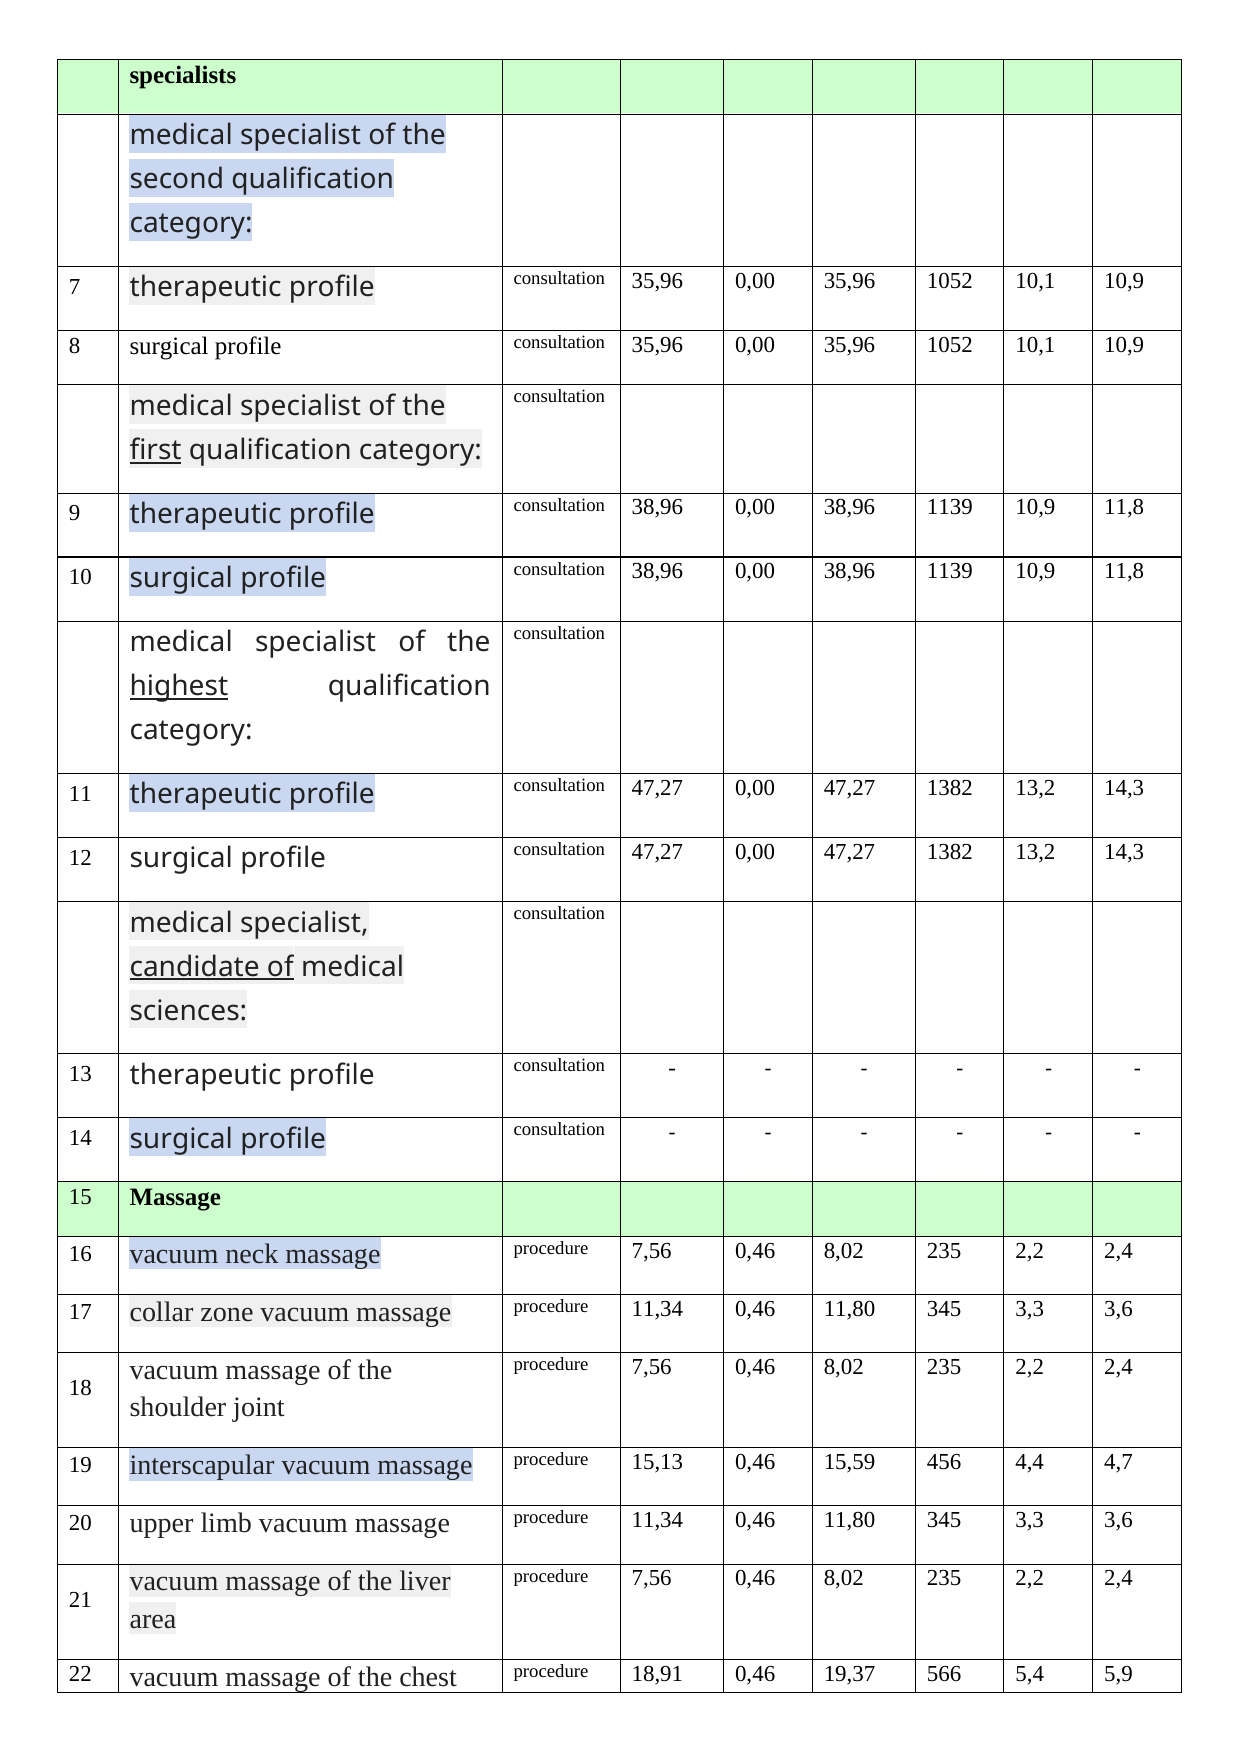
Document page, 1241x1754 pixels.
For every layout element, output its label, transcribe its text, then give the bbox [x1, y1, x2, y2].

table_cell - [916, 1054, 1003, 1117]
table_cell - [813, 1118, 915, 1181]
table_cell [916, 60, 1003, 113]
table_cell 35,96 [621, 267, 723, 330]
table_cell 4,7 [1093, 1448, 1181, 1505]
table_cell 11 [58, 774, 118, 837]
table_cell consultation [503, 1054, 620, 1117]
table_cell 0,46 [724, 1506, 812, 1563]
table_cell 10,1 [1004, 267, 1092, 330]
table_cell [1004, 622, 1092, 773]
table_cell [724, 60, 812, 113]
table_cell consultation [503, 622, 620, 773]
table_cell 13,2 [1004, 774, 1092, 837]
table_cell [916, 115, 1003, 266]
table_cell vacuum massage of the shoulder joint [119, 1353, 502, 1447]
table_cell consultation [503, 494, 620, 556]
table_cell procedure [503, 1353, 620, 1447]
table_cell 3,3 [1004, 1295, 1092, 1352]
table_cell [916, 622, 1003, 773]
table_cell procedure [503, 1295, 620, 1352]
table_cell - [724, 1054, 812, 1117]
table_cell 345 [916, 1295, 1003, 1352]
table_cell 10 [58, 558, 118, 621]
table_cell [119, 60, 502, 113]
table_cell surgical profile [119, 838, 502, 901]
table_cell [621, 902, 723, 1053]
table_cell 18,91 [621, 1660, 723, 1692]
table_cell [1004, 1182, 1092, 1236]
table_cell 0,00 [724, 558, 812, 621]
table_cell 11,80 [813, 1506, 915, 1563]
table_cell [1093, 902, 1181, 1053]
table_cell 3,6 [1093, 1506, 1181, 1563]
table_cell 0,46 [724, 1295, 812, 1352]
table_cell 1382 [916, 838, 1003, 901]
table_cell - [916, 1118, 1003, 1181]
table_cell vacuum neck massage [119, 1237, 502, 1294]
table_cell 14,3 [1093, 838, 1181, 901]
table_cell 345 [916, 1506, 1003, 1563]
table_cell 235 [916, 1353, 1003, 1447]
table_cell therapeutic profile [119, 1054, 502, 1117]
table_cell - [1093, 1054, 1181, 1117]
table_cell - [1004, 1118, 1092, 1181]
table_cell [724, 622, 812, 773]
table_cell [916, 385, 1003, 492]
table_cell consultation [503, 331, 620, 384]
table_cell 2,4 [1093, 1237, 1181, 1294]
table_cell [724, 1182, 812, 1236]
table_cell 14 [58, 1118, 118, 1181]
table_cell 9 [58, 494, 118, 556]
table_cell 10,9 [1004, 494, 1092, 556]
table_cell [621, 1182, 723, 1236]
table_cell 1382 [916, 774, 1003, 837]
table_cell 13,2 [1004, 838, 1092, 901]
table_cell 7,56 [621, 1237, 723, 1294]
table_cell 0,00 [724, 331, 812, 384]
table_cell collar zone vacuum massage [119, 1295, 502, 1352]
table_cell [621, 60, 723, 113]
table_cell 38,96 [621, 558, 723, 621]
table_cell 11,8 [1093, 558, 1181, 621]
table_cell - [1004, 1054, 1092, 1117]
table_cell 0,46 [724, 1237, 812, 1294]
table_cell [813, 60, 915, 113]
table_cell [1004, 60, 1092, 113]
table_cell 0,46 [724, 1660, 812, 1692]
table_cell 3,3 [1004, 1506, 1092, 1563]
table_cell medical specialist, candidate of medical sciences: [119, 902, 502, 1053]
table_cell [621, 622, 723, 773]
table_cell 38,96 [813, 494, 915, 556]
table_cell [1004, 115, 1092, 266]
table_cell consultation [503, 838, 620, 901]
table_cell 38,96 [813, 558, 915, 621]
table_cell [58, 902, 118, 1053]
table_cell 10,1 [1004, 331, 1092, 384]
table_cell - [621, 1054, 723, 1117]
table_cell 0,46 [724, 1565, 812, 1659]
table_cell 10,9 [1093, 267, 1181, 330]
table_cell [621, 385, 723, 492]
table_cell - [724, 1118, 812, 1181]
table_cell 7 [58, 267, 118, 330]
table_cell 14,3 [1093, 774, 1181, 837]
table_cell 20 [58, 1506, 118, 1563]
table_cell 10,9 [1093, 331, 1181, 384]
table_cell 0,00 [724, 267, 812, 330]
table_cell [503, 115, 620, 266]
table_cell 0,00 [724, 838, 812, 901]
table_cell 35,96 [813, 331, 915, 384]
table_cell procedure [503, 1506, 620, 1563]
table_cell [724, 115, 812, 266]
table_cell [1093, 622, 1181, 773]
table_cell 11,80 [813, 1295, 915, 1352]
table_cell - [813, 1054, 915, 1117]
table_cell 1139 [916, 558, 1003, 621]
table_cell [724, 385, 812, 492]
table_cell - [621, 1118, 723, 1181]
table_cell 19,37 [813, 1660, 915, 1692]
table_cell 22 [58, 1660, 118, 1692]
table_cell 17 [58, 1295, 118, 1352]
table_cell therapeutic profile [119, 494, 502, 556]
table_cell 235 [916, 1565, 1003, 1659]
table_cell 11,8 [1093, 494, 1181, 556]
table_cell consultation [503, 902, 620, 1053]
table_cell 12 [58, 838, 118, 901]
table_cell 38,96 [621, 494, 723, 556]
table_cell consultation [503, 267, 620, 330]
table_cell 0,46 [724, 1448, 812, 1505]
table_cell upper limb vacuum massage [119, 1506, 502, 1563]
table_cell consultation [503, 558, 620, 621]
table_cell [1093, 385, 1181, 492]
table_cell 0,46 [724, 1353, 812, 1447]
table_cell 235 [916, 1237, 1003, 1294]
table_cell [58, 115, 118, 266]
table_cell 15,13 [621, 1448, 723, 1505]
table_cell 35,96 [813, 267, 915, 330]
table_cell [1004, 385, 1092, 492]
table_cell [58, 60, 118, 113]
table_cell [813, 385, 915, 492]
table_cell 2,2 [1004, 1237, 1092, 1294]
table_cell consultation [503, 385, 620, 492]
table_cell 3,6 [1093, 1295, 1181, 1352]
table_cell surgical profile [119, 331, 502, 384]
table_cell 47,27 [813, 838, 915, 901]
table_cell 8,02 [813, 1237, 915, 1294]
table_cell surgical profile [119, 558, 502, 621]
table_cell 13 [58, 1054, 118, 1117]
table_cell [503, 60, 620, 113]
table_cell 8,02 [813, 1565, 915, 1659]
table_cell [1093, 115, 1181, 266]
table_cell medical specialist of the highest qualification category: [119, 622, 502, 773]
table_cell 0,00 [724, 774, 812, 837]
table_cell surgical profile [119, 1118, 502, 1181]
table_cell [1093, 1182, 1181, 1236]
table_cell 2,4 [1093, 1353, 1181, 1447]
table_cell [813, 622, 915, 773]
table_cell 19 [58, 1448, 118, 1505]
table_cell [724, 902, 812, 1053]
table_cell consultation [503, 1118, 620, 1181]
table_cell 5,9 [1093, 1660, 1181, 1692]
table_cell 15 [58, 1182, 118, 1236]
table_cell 18 [58, 1353, 118, 1447]
table_cell therapeutic profile [119, 267, 502, 330]
table_cell [1004, 902, 1092, 1053]
table_cell 566 [916, 1660, 1003, 1692]
table_cell 47,27 [621, 838, 723, 901]
table_cell 15,59 [813, 1448, 915, 1505]
table_cell medical specialist of the first qualification category: [119, 385, 502, 492]
table_cell vacuum massage of the liver area [119, 1565, 502, 1659]
table_cell [813, 902, 915, 1053]
table_cell 2,2 [1004, 1353, 1092, 1447]
table_cell 16 [58, 1237, 118, 1294]
table_cell 1052 [916, 331, 1003, 384]
table_cell consultation [503, 774, 620, 837]
table_cell 2,2 [1004, 1565, 1092, 1659]
table_cell 11,34 [621, 1506, 723, 1563]
table_cell 1052 [916, 267, 1003, 330]
table_cell [621, 115, 723, 266]
table_cell procedure [503, 1237, 620, 1294]
table_cell 35,96 [621, 331, 723, 384]
table_cell 0,00 [724, 494, 812, 556]
table_cell [503, 1182, 620, 1236]
table_cell [813, 115, 915, 266]
table_cell 10,9 [1004, 558, 1092, 621]
table_cell [916, 902, 1003, 1053]
table_cell 21 [58, 1565, 118, 1659]
table_cell 7,56 [621, 1353, 723, 1447]
table_cell 2,4 [1093, 1565, 1181, 1659]
table_cell [813, 1182, 915, 1236]
table_cell [1093, 60, 1181, 113]
table_cell 8,02 [813, 1353, 915, 1447]
table_cell interscapular vacuum massage [119, 1448, 502, 1505]
table_cell 8 [58, 331, 118, 384]
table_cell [119, 1660, 502, 1692]
table_cell [916, 1182, 1003, 1236]
table_cell Massage [119, 1182, 502, 1236]
table_cell 5,4 [1004, 1660, 1092, 1692]
table_cell procedure [503, 1660, 620, 1692]
table_cell 47,27 [813, 774, 915, 837]
table_cell - [1093, 1118, 1181, 1181]
table_cell 11,34 [621, 1295, 723, 1352]
table_cell therapeutic profile [119, 774, 502, 837]
table_cell 456 [916, 1448, 1003, 1505]
table_cell procedure [503, 1448, 620, 1505]
table_cell [58, 385, 118, 492]
table_cell [58, 622, 118, 773]
table_cell medical specialist of the second qualification category: [119, 115, 502, 266]
table_cell 4,4 [1004, 1448, 1092, 1505]
table_cell 1139 [916, 494, 1003, 556]
table_cell 7,56 [621, 1565, 723, 1659]
table_cell 47,27 [621, 774, 723, 837]
table_cell procedure [503, 1565, 620, 1659]
